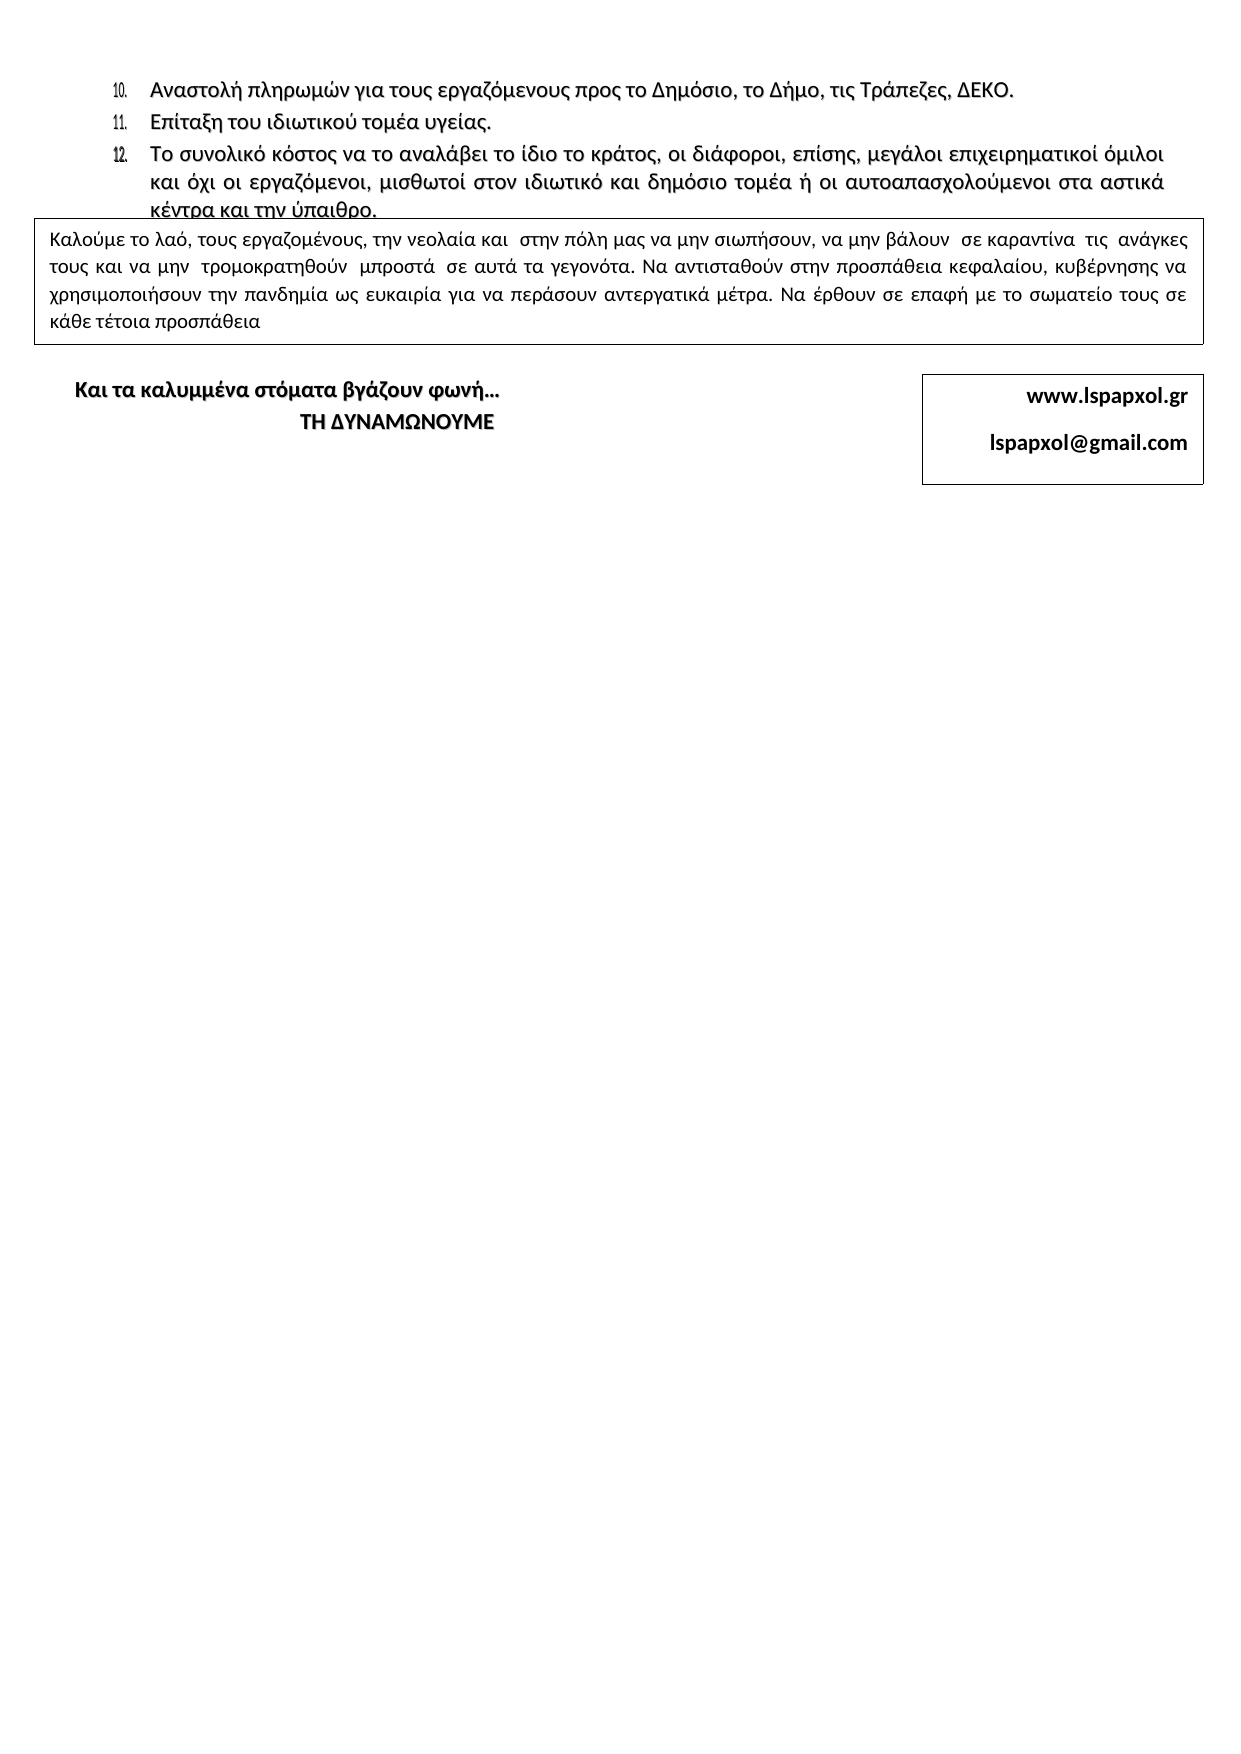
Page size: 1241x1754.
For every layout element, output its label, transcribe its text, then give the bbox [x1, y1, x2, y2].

list Το συνολικό κόστος να το αναλάβει το ίδιο το κράτος, οι διάφοροι, επίσης, μεγάλοι επιχειρηματικοί όμιλοι και όχι οι εργαζόμενοι, μισθωτοί στον ιδιωτικό και δημόσιο τομέα ή οι αυτοαπασχολούμενοι στα αστικά κέντρα και την ύπαιθρο. [112, 139, 1165, 218]
text Και τα καλυμμένα στόματα βγάζουν φωνή… [75, 375, 922, 403]
list Επίταξη του ιδιωτικού τομέα υγείας. [112, 107, 1165, 135]
list Αναστολή πληρωμών για τους εργαζόμενους προς το Δημόσιο, το Δήμο, τις Τράπεζες, ΔΕΚΟ. [112, 75, 1165, 103]
text ΤΗ ΔΥΝΑΜΩΝΟΥΜΕ [225, 407, 922, 436]
